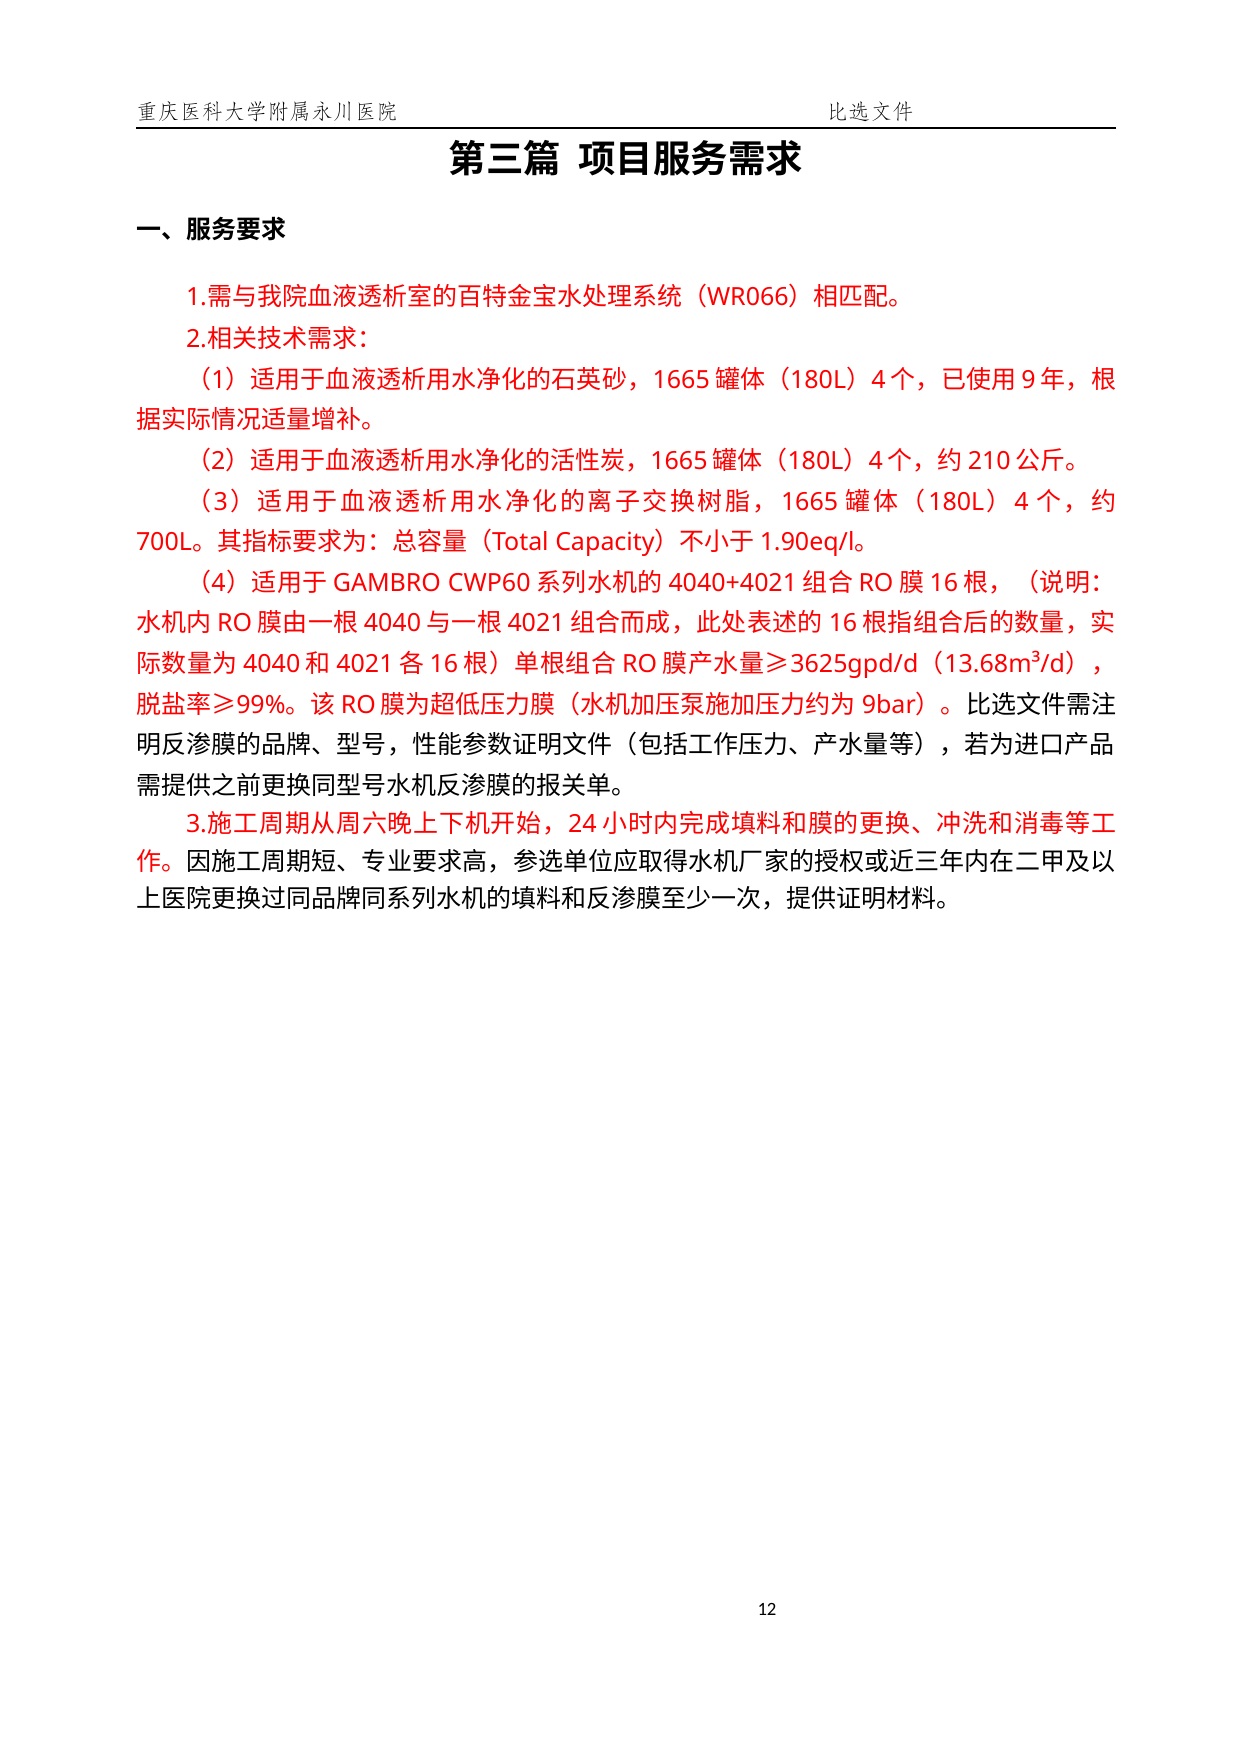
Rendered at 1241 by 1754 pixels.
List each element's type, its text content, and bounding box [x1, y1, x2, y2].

text （2）适用于血液透析用水净化的活性炭，1665罐体（180L）4个，约210公斤。 [136, 437, 1116, 477]
text 1.需与我院血液透析室的百特金宝水处理系统（WR066）相匹配。 [136, 273, 1116, 314]
text 3.施工周期从周六晚上下机开始，24小时内完成填料和膜的更换、冲洗和消毒等工作。因施工周期短、专业要求高，参选单位应取得水机厂家的授权或近三年内在二甲及以上医院更换过同品牌同系列水机的填料和反渗膜至少一次，提供证明材料。 [136, 802, 1116, 915]
text （1）适用于血液透析用水净化的石英砂，1665罐体（180L）4个，已使用9年，根据实际情况适量增补。 [136, 356, 1116, 437]
text 2.相关技术需求： [136, 314, 1116, 356]
subtitle 一、服务要求 [136, 210, 1116, 246]
subtitle 第三篇 项目服务需求 [136, 129, 1116, 183]
text （4）适用于GAMBRO CWP60系列水机的4040+4021组合RO膜16根，（说明：水机内RO膜由一根4040与一根4021组合而成，此处表述的16根指组合后的数量，实际数量为4040和4021各16根）单根组合RO膜产水量≥3625gpd/d（13.68m³/d），脱盐率≥99%。该RO膜为超低压力膜（水机加压泵施加压力约为9bar）。比选文件需注明反渗膜的品牌、型号，性能参数证明文件（包括工作压力、产水量等），若为进口产品需提供之前更换同型号水机反渗膜的报关单。 [136, 559, 1116, 802]
text （3）适用于血液透析用水净化的离子交换树脂，1665罐体（180L）4个，约700L。其指标要求为：总容量（Total Capacity）不小于1.90eq/l。 [136, 477, 1116, 559]
